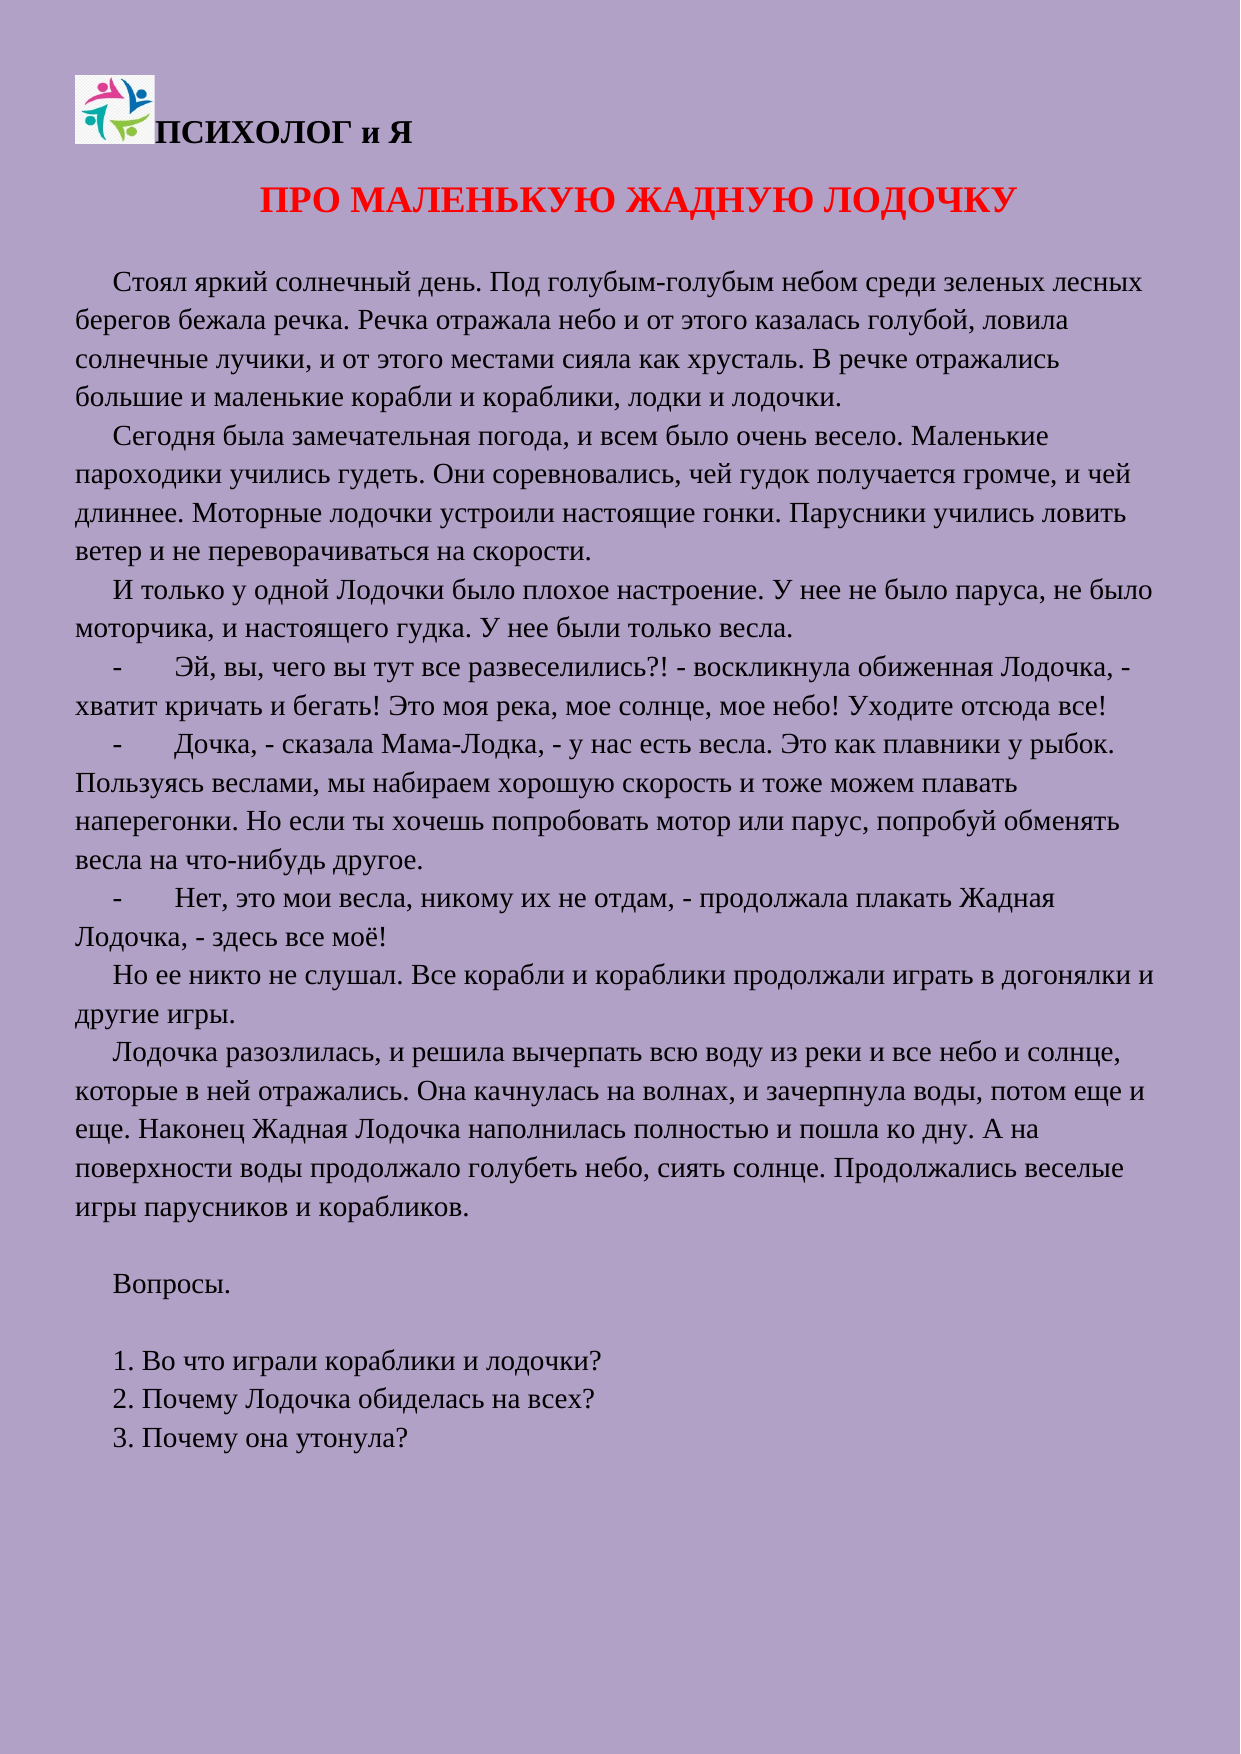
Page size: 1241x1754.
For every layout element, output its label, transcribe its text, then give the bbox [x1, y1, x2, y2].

text ПСИХОЛОГ и Я [75, 75, 1165, 151]
list ПРО МАЛЕНЬКУЮ ЖАДНУЮ ЛОДОЧКУ [112, 177, 1165, 221]
text 3. Почему она утонула? [75, 1420, 1165, 1453]
text Но ее никто не слушал. Все корабли и кораблики продолжали играть в догонялки и другие игры. [75, 957, 1165, 1029]
text Лодочка разозлилась, и решила вычерпать всю воду из реки и все небо и солнце, которые в ней отражались. Она качнулась на волнах, и зачерпнула воды, потом еще и еще. Наконец Жадная Лодочка наполнилась полностью и пошла ко дну. А на поверхности воды продолжало голубеть небо, сиять солнце. Продолжались веселые игры парусников и корабликов. [75, 1034, 1165, 1222]
text И только у одной Лодочки было плохое настроение. У нее не было паруса, не было моторчика, и настоящего гудка. У нее были только весла. [75, 572, 1165, 644]
text - Дочка, - сказала Мама-Лодка, - у нас есть весла. Это как плавники у рыбок. Пользуясь веслами, мы набираем хорошую скорость и тоже можем плавать наперегонки. Но если ты хочешь попробовать мотор или парус, попробуй обменять весла на что-нибудь другое. [75, 726, 1165, 875]
text 2. Почему Лодочка обиделась на всех? [75, 1381, 1165, 1415]
text Сегодня была замечательная погода, и всем было очень весело. Маленькие пароходики учились гудеть. Они соревновались, чей гудок получается громче, и чей длиннее. Моторные лодочки устроили настоящие гонки. Парусники учились ловить ветер и не переворачиваться на скорости. [75, 418, 1165, 567]
text - Эй, вы, чего вы тут все развеселились?! - воскликнула обиженная Лодочка, - хватит кричать и бегать! Это моя река, мое солнце, мое небо! Уходите отсюда все! [75, 649, 1165, 721]
text Стоял яркий солнечный день. Под голубым-голубым небом среди зеленых лесных берегов бежала речка. Речка отражала небо и от этого казалась голубой, ловила солнечные лучики, и от этого местами сияла как хрусталь. В речке отражались большие и маленькие корабли и кораблики, лодки и лодочки. [75, 264, 1165, 413]
picture [75, 75, 155, 144]
text - Нет, это мои весла, никому их не отдам, - продолжала плакать Жадная Лодочка, - здесь все моё! [75, 880, 1165, 952]
text 1. Во что играли кораблики и лодочки? [75, 1343, 1165, 1376]
text Вопросы. [75, 1266, 1165, 1299]
